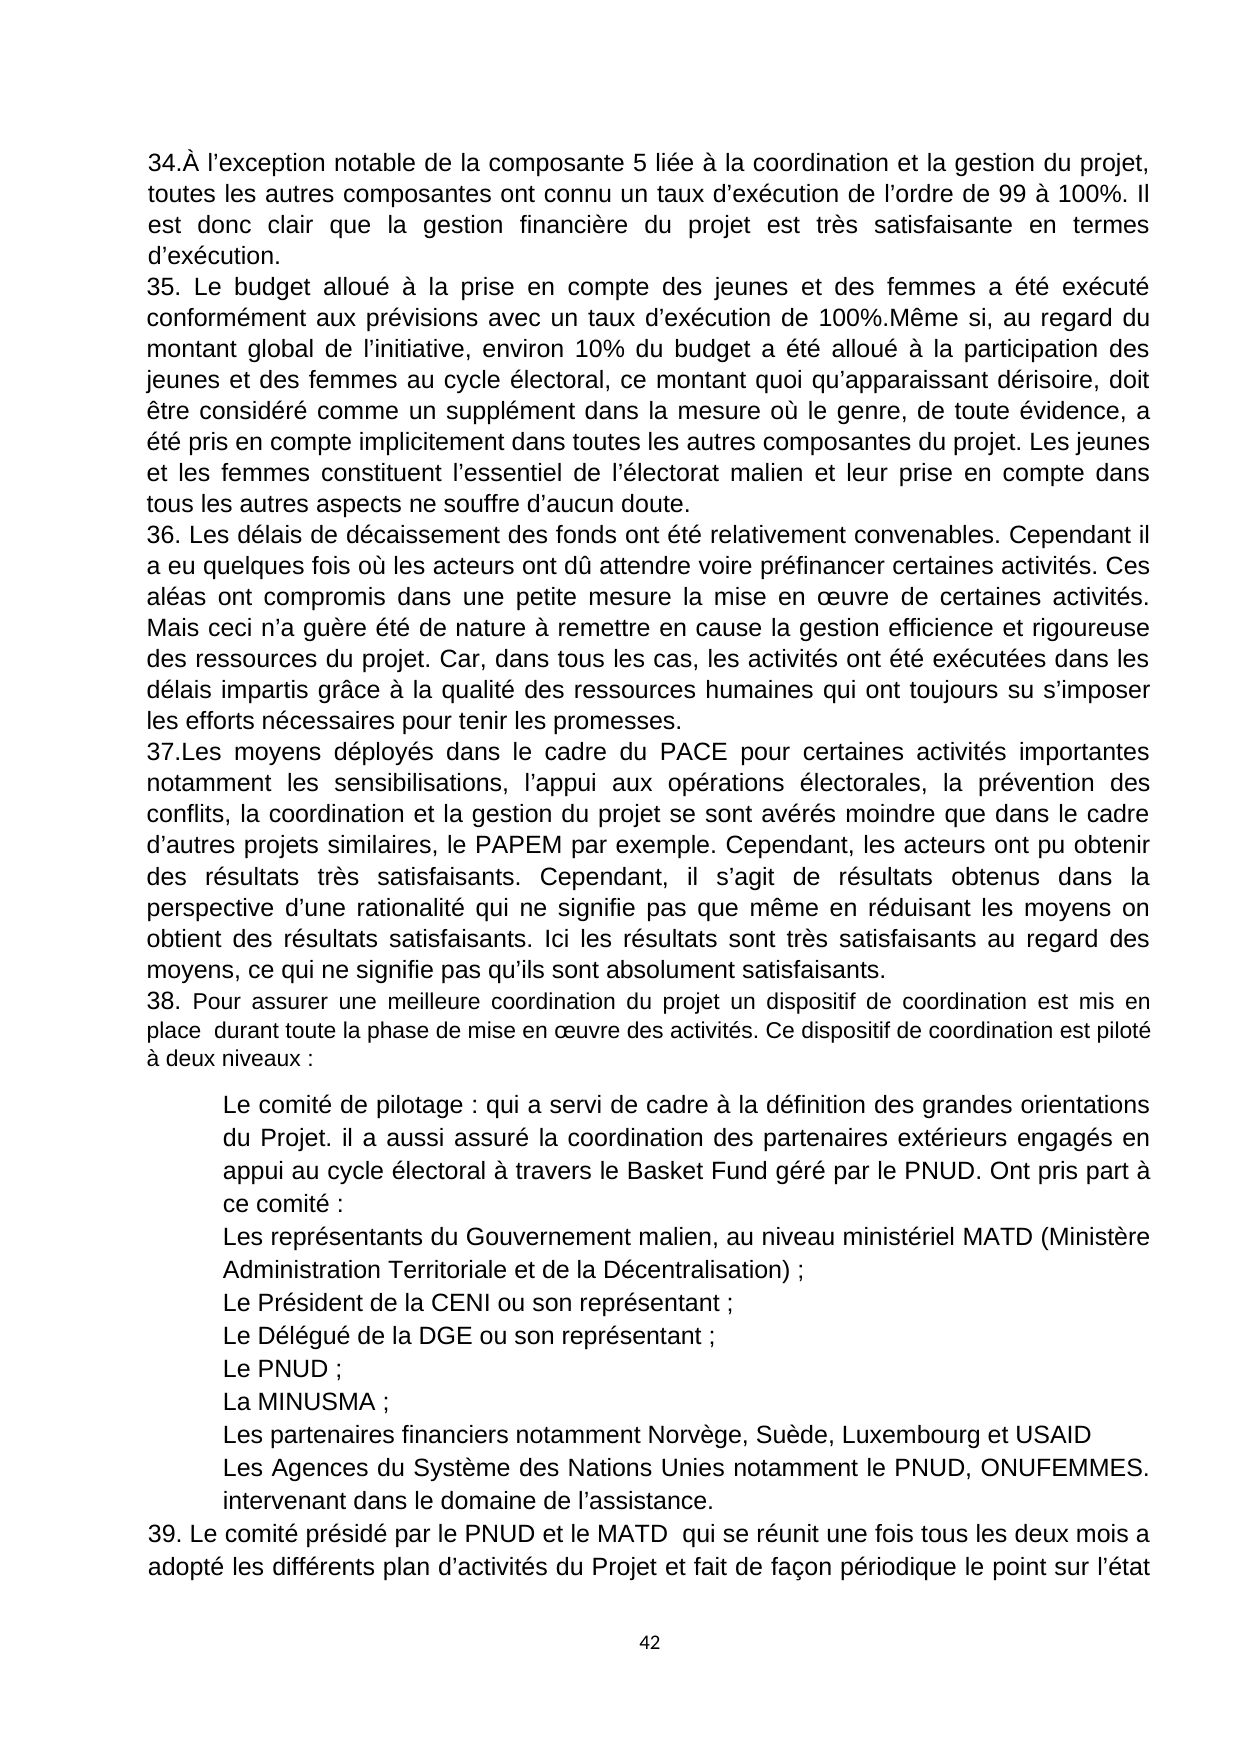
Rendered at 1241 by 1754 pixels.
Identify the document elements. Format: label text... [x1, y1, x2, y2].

text Les représentants du Gouvernement malien, au niveau ministériel MATD (Ministère Administration Territoriale et de la Décentralisation) ; [223, 1222, 1152, 1284]
list 34.À l’exception notable de la composante 5 liée à la coordination et la gestion du projet, toutes les autres composantes ont connu un taux d’exécution de l’ordre de 99 à 100%. Il est donc clair que la gestion financière du projet est très satisfaisante en termes d’exécution. [148, 148, 1152, 269]
list 38. Pour assurer une meilleure coordination du projet un dispositif de coordination est mis en place durant toute la phase de mise en œuvre des activités. Ce dispositif de coordination est piloté à deux niveaux : [146, 986, 1152, 1071]
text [148, 1519, 1152, 1581]
text Le comité de pilotage : qui a servi de cadre à la définition des grandes orientations du Projet. il a aussi assuré la coordination des partenaires extérieurs engagés en appui au cycle électoral à travers le Basket Fund géré par le PNUD. Ont pris part à ce comité : [223, 1090, 1152, 1218]
text Le PNUD ; [223, 1354, 1152, 1383]
text Le Délégué de la DGE ou son représentant ; [223, 1321, 1152, 1350]
text La MINUSMA ; [223, 1387, 1152, 1416]
text Les partenaires financiers notamment Norvège, Suède, Luxembourg et USAID [223, 1420, 1152, 1449]
text Le Président de la CENI ou son représentant ; [223, 1288, 1152, 1317]
list 36. Les délais de décaissement des fonds ont été relativement convenables. Cependant il a eu quelques fois où les acteurs ont dû attendre voire préfinancer certaines activités. Ces aléas ont compromis dans une petite mesure la mise en œuvre de certaines activités. Mais ceci n’a guère été de nature à remettre en cause la gestion efficience et rigoureuse des ressources du projet. Car, dans tous les cas, les activités ont été exécutées dans les délais impartis grâce à la qualité des ressources humaines qui ont toujours su s’imposer les efforts nécessaires pour tenir les promesses. [146, 520, 1152, 735]
list 35. Le budget alloué à la prise en compte des jeunes et des femmes a été exécuté conformément aux prévisions avec un taux d’exécution de 100%.Même si, au regard du montant global de l’initiative, environ 10% du budget a été alloué à la participation des jeunes et des femmes au cycle électoral, ce montant quoi qu’apparaissant dérisoire, doit être considéré comme un supplément dans la mesure où le genre, de toute évidence, a été pris en compte implicitement dans toutes les autres composantes du projet. Les jeunes et les femmes constituent l’essentiel de l’électorat malien et leur prise en compte dans tous les autres aspects ne souffre d’aucun doute. [146, 272, 1152, 518]
list 37.Les moyens déployés dans le cadre du PACE pour certaines activités importantes notamment les sensibilisations, l’appui aux opérations électorales, la prévention des conflits, la coordination et la gestion du projet se sont avérés moindre que dans le cadre d’autres projets similaires, le PAPEM par exemple. Cependant, les acteurs ont pu obtenir des résultats très satisfaisants. Cependant, il s’agit de résultats obtenus dans la perspective d’une rationalité qui ne signifie pas que même en réduisant les moyens on obtient des résultats satisfaisants. Ici les résultats sont très satisfaisants au regard des moyens, ce qui ne signifie pas qu’ils sont absolument satisfaisants. [146, 737, 1152, 983]
text Les Agences du Système des Nations Unies notamment le PNUD, ONUFEMMES. intervenant dans le domaine de l’assistance. [223, 1453, 1152, 1515]
